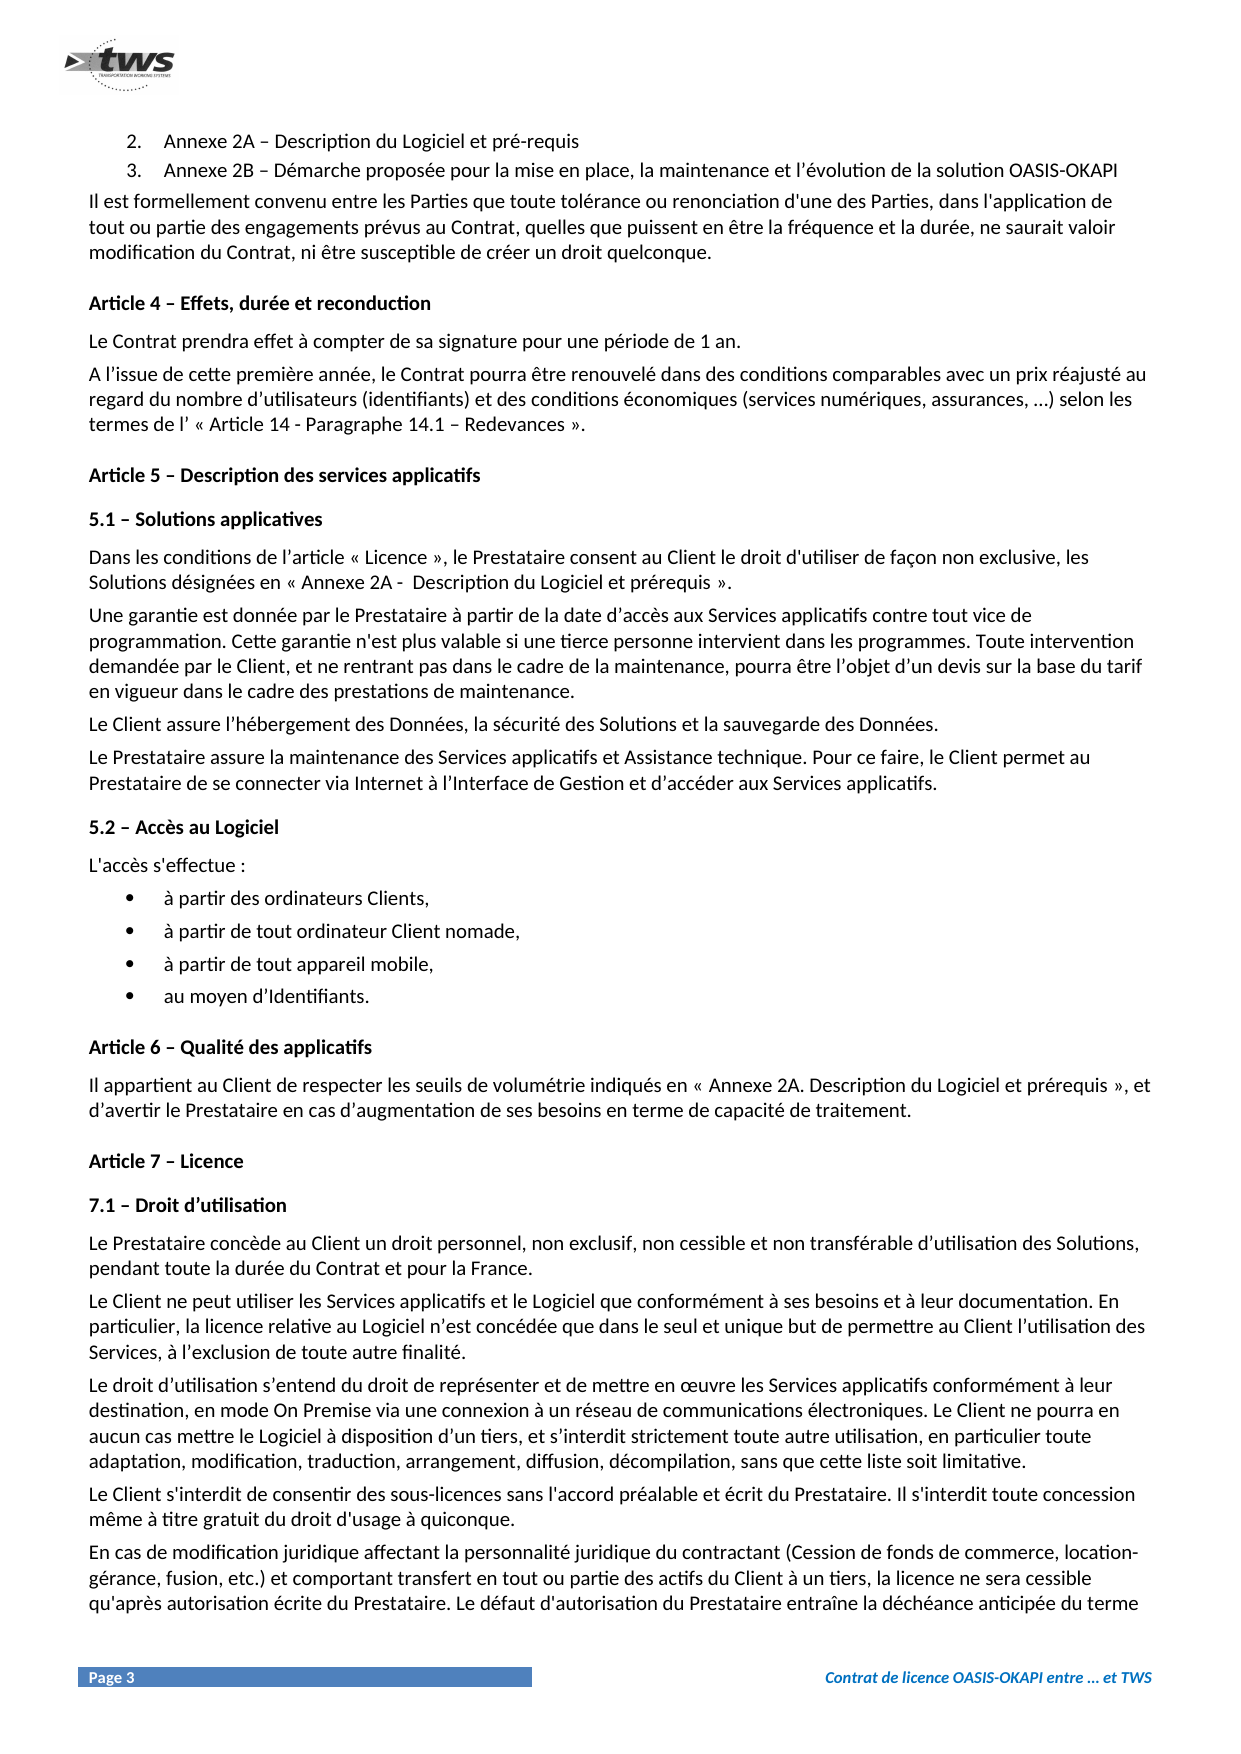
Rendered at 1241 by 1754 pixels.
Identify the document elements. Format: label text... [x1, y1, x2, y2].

text Le Client ne peut utiliser les Services applicatifs et le Logiciel que conformément à ses besoins et à leur documentation. En particulier, la licence relative au Logiciel n’est concédée que dans le seul et unique but de permettre au Client l’utilisation des Services, à l’exclusion de toute autre finalité. [89, 1288, 1152, 1364]
text A l’issue de cette première année, le Contrat pourra être renouvelé dans des conditions comparables avec un prix réajusté au regard du nombre d’utilisateurs (identifiants) et des conditions économiques (services numériques, assurances, …) selon les termes de l’ « Article 14 - Paragraphe 14.1 – Redevances ». [89, 361, 1152, 437]
text Le Prestataire concède au Client un droit personnel, non exclusif, non cessible et non transférable d’utilisation des Solutions, pendant toute la durée du Contrat et pour la France. [89, 1230, 1152, 1281]
subtitle Article 4 – Effets, durée et reconduction [89, 290, 1152, 315]
text L'accès s'effectue : [89, 852, 1152, 877]
list à partir de tout ordinateur Client nomade, [126, 918, 1152, 943]
text Le Contrat prendra effet à compter de sa signature pour une période de 1 an. [89, 328, 1152, 353]
text Une garantie est donnée par le Prestataire à partir de la date d’accès aux Services applicatifs contre tout vice de programmation. Cette garantie n'est plus valable si une tierce personne intervient dans les programmes. Toute intervention demandée par le Client, et ne rentrant pas dans le cadre de la maintenance, pourra être l’objet d’un devis sur la base du tarif en vigueur dans le cadre des prestations de maintenance. [89, 602, 1152, 704]
text Il appartient au Client de respecter les seuils de volumétrie indiqués en « Annexe 2A. Description du Logiciel et prérequis », et d’avertir le Prestataire en cas d’augmentation de ses besoins en terme de capacité de traitement. [89, 1072, 1152, 1123]
picture [59, 35, 180, 95]
text Dans les conditions de l’article « Licence », le Prestataire consent au Client le droit d'utiliser de façon non exclusive, les Solutions désignées en « Annexe 2A - Description du Logiciel et prérequis ». [89, 544, 1152, 595]
list à partir de tout appareil mobile, [126, 951, 1152, 976]
text Il est formellement convenu entre les Parties que toute tolérance ou renonciation d'une des Parties, dans l'application de tout ou partie des engagements prévus au Contrat, quelles que puissent en être la fréquence et la durée, ne saurait valoir modification du Contrat, ni être susceptible de créer un droit quelconque. [89, 189, 1152, 265]
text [89, 1539, 1152, 1616]
text Le Client s'interdit de consentir des sous-licences sans l'accord préalable et écrit du Prestataire. Il s'interdit toute concession même à titre gratuit du droit d'usage à quiconque. [89, 1481, 1152, 1532]
list Annexe 2A – Description du Logiciel et pré-requis [126, 132, 1152, 153]
subtitle 5.2 – Accès au Logiciel [89, 814, 1152, 839]
list à partir des ordinateurs Clients, [126, 885, 1152, 910]
subtitle 7.1 – Droit d’utilisation [89, 1192, 1152, 1217]
subtitle Article 7 – Licence [89, 1148, 1152, 1173]
subtitle 5.1 – Solutions applicatives [89, 506, 1152, 532]
text Le Prestataire assure la maintenance des Services applicatifs et Assistance technique. Pour ce faire, le Client permet au Prestataire de se connecter via Internet à l’Interface de Gestion et d’accéder aux Services applicatifs. [89, 744, 1152, 795]
text Le droit d’utilisation s’entend du droit de représenter et de mettre en œuvre les Services applicatifs conformément à leur destination, en mode On Premise via une connexion à un réseau de communications électroniques. Le Client ne pourra en aucun cas mettre le Logiciel à disposition d’un tiers, et s’interdit strictement toute autre utilisation, en particulier toute adaptation, modification, traduction, arrangement, diffusion, décompilation, sans que cette liste soit limitative. [89, 1372, 1152, 1474]
text Le Client assure l’hébergement des Données, la sécurité des Solutions et la sauvegarde des Données. [89, 712, 1152, 737]
list au moyen d’Identifiants. [126, 984, 1152, 1009]
subtitle Article 6 – Qualité des applicatifs [89, 1034, 1152, 1059]
list Annexe 2B – Démarche proposée pour la mise en place, la maintenance et l’évolution de la solution OASIS-OKAPI [126, 160, 1152, 181]
subtitle Article 5 – Description des services applicatifs [89, 462, 1152, 487]
